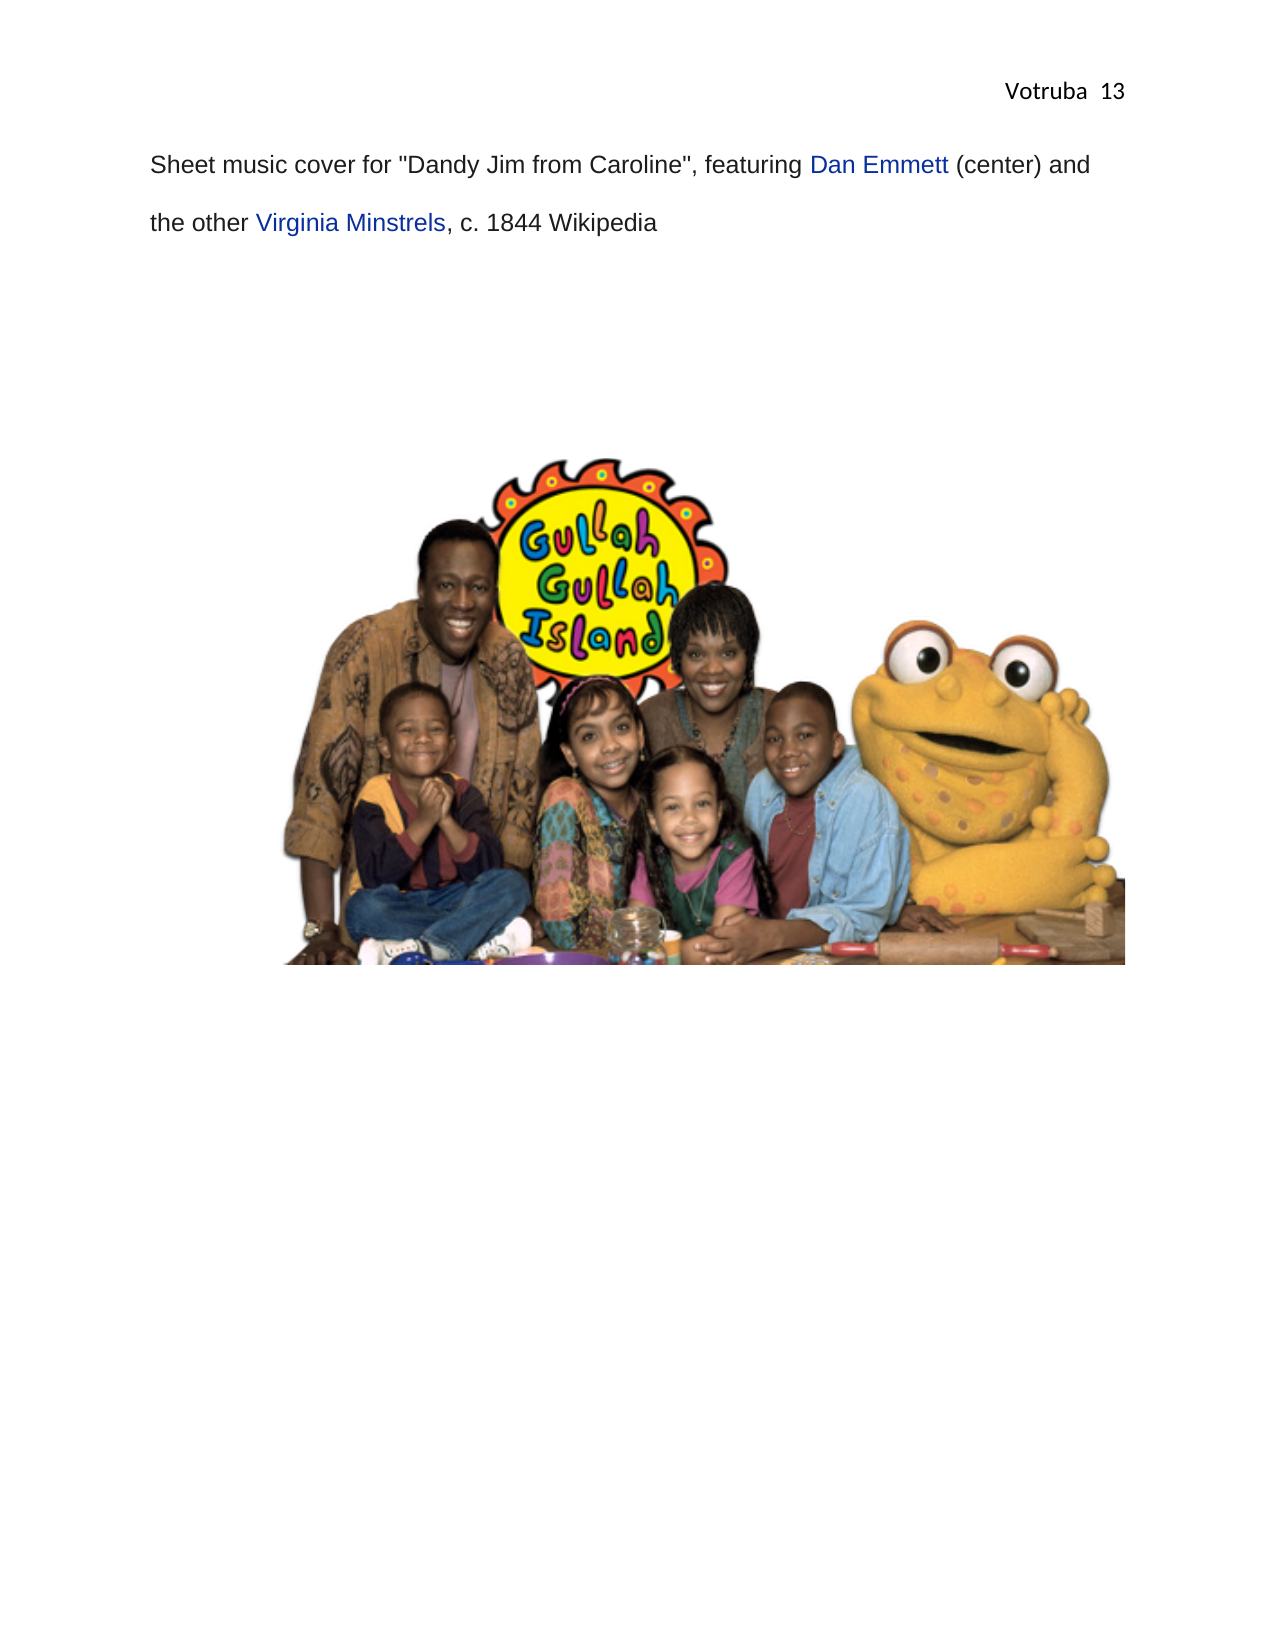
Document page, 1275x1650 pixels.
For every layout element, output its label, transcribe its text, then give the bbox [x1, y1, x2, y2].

picture [225, 458, 1125, 965]
text Sheet music cover for "Dandy Jim from Caroline", featuring Dan Emmett (center) and the other Virginia Minstrels, c. 1844 Wikipedia [150, 150, 1125, 236]
